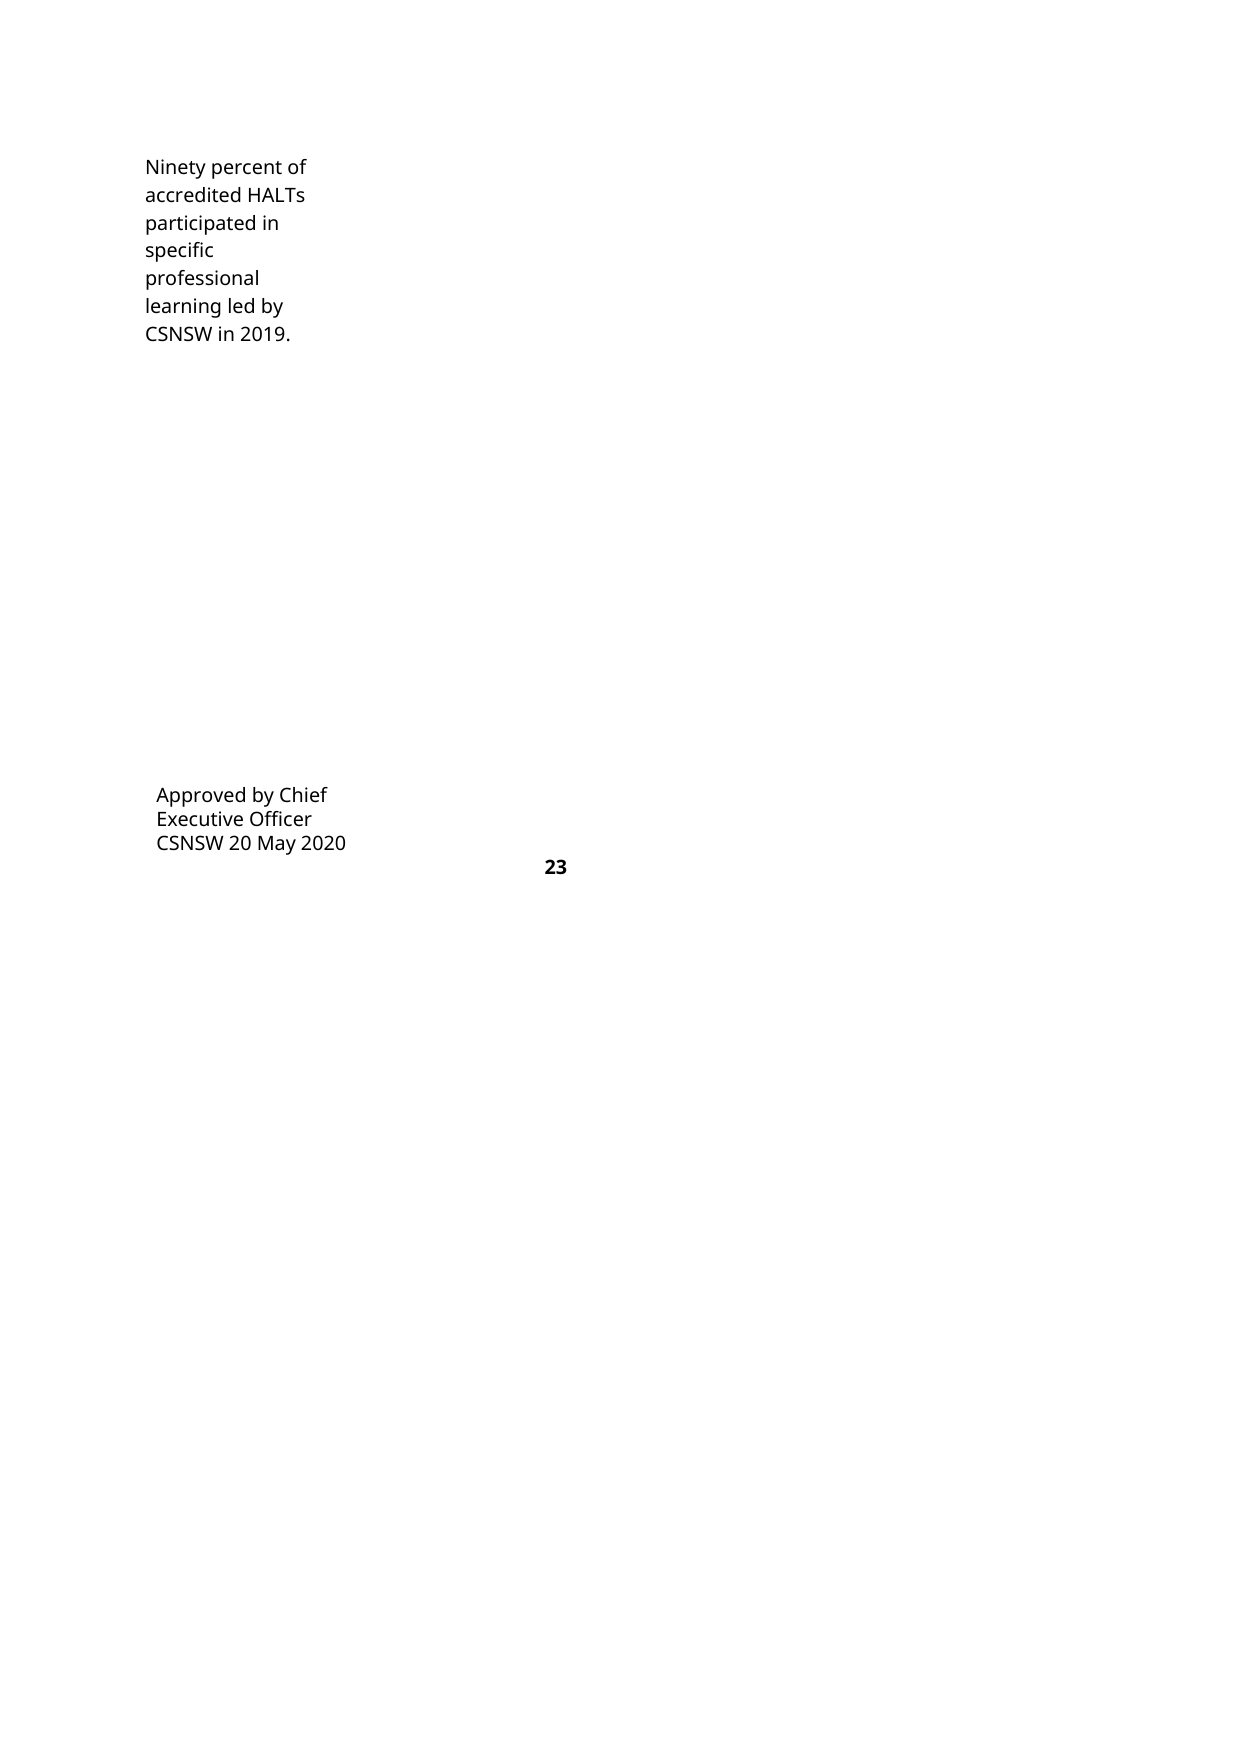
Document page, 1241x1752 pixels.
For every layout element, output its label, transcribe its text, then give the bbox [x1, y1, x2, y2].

text Approved by Chief Executive Officer CSNSW 20 May 2020 23 [156, 783, 359, 880]
